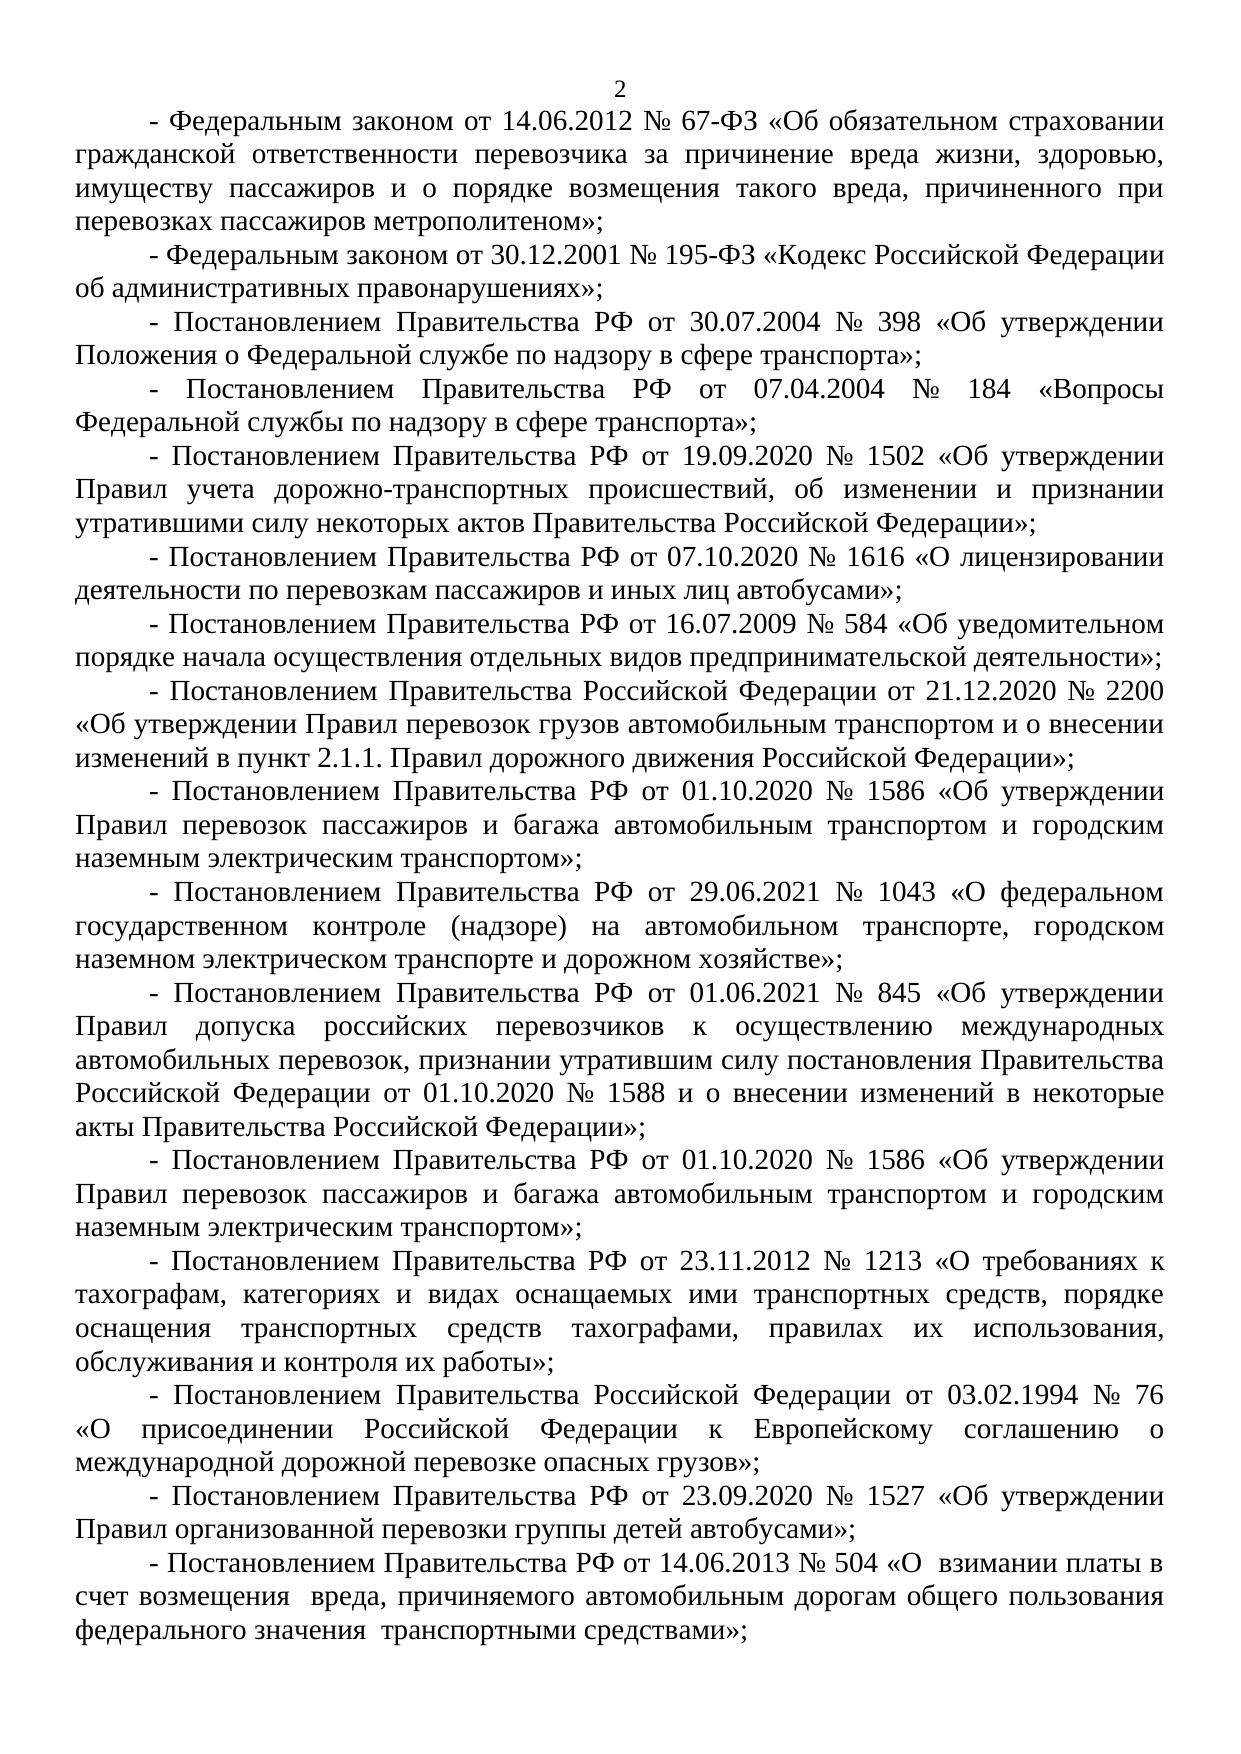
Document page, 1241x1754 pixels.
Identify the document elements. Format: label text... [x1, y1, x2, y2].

text - Постановлением Правительства РФ от 07.10.2020 № 1616 «О лицензировании деятельности по перевозкам пассажиров и иных лиц автобусами»; [75, 539, 1165, 606]
text - Федеральным законом от 14.06.2012 № 67-ФЗ «Об обязательном страховании гражданской ответственности перевозчика за причинение вреда жизни, здоровью, имуществу пассажиров и о порядке возмещения такого вреда, причиненного при перевозках пассажиров метрополитеном»; [75, 103, 1165, 237]
text - Постановлением Правительства РФ от 01.10.2020 № 1586 «Об утверждении Правил перевозок пассажиров и багажа автомобильным транспортом и городским наземным электрическим транспортом»; [75, 1142, 1165, 1243]
text - Постановлением Правительства Российской Федерации от 03.02.1994 № 76 «О присоединении Российской Федерации к Европейскому соглашению о международной дорожной перевозке опасных грузов»; [75, 1377, 1165, 1478]
text - Постановлением Правительства РФ от 23.09.2020 № 1527 «Об утверждении Правил организованной перевозки группы детей автобусами»; [75, 1478, 1165, 1545]
text - Постановлением Правительства РФ от 01.10.2020 № 1586 «Об утверждении Правил перевозок пассажиров и багажа автомобильным транспортом и городским наземным электрическим транспортом»; [75, 773, 1165, 874]
text - Постановлением Правительства РФ от 01.06.2021 № 845 «Об утверждении Правил допуска российских перевозчиков к осуществлению международных автомобильных перевозок, признании утратившим силу постановления Правительства Российской Федерации от 01.10.2020 № 1588 и о внесении изменений в некоторые акты Правительства Российской Федерации»; [75, 975, 1165, 1142]
text - Постановлением Правительства РФ от 07.04.2004 № 184 «Вопросы Федеральной службы по надзору в сфере транспорта»; [75, 371, 1165, 438]
text - Постановлением Правительства Российской Федерации от 21.12.2020 № 2200 «Об утверждении Правил перевозок грузов автомобильным транспортом и о внесении изменений в пункт 2.1.1. Правил дорожного движения Российской Федерации»; [75, 673, 1165, 773]
text - Постановлением Правительства РФ от 30.07.2004 № 398 «Об утверждении Положения о Федеральной службе по надзору в сфере транспорта»; [75, 304, 1165, 371]
text - Постановлением Правительства РФ от 23.11.2012 № 1213 «О требованиях к тахографам, категориях и видах оснащаемых ими транспортных средств, порядке оснащения транспортных средств тахографами, правилах их использования, обслуживания и контроля их работы»; [75, 1243, 1165, 1377]
text - Федеральным законом от 30.12.2001 № 195-ФЗ «Кодекс Российской Федерации об административных правонарушениях»; [75, 237, 1165, 304]
text - Постановлением Правительства РФ от 16.07.2009 № 584 «Об уведомительном порядке начала осуществления отдельных видов предпринимательской деятельности»; [75, 606, 1165, 673]
text - Постановлением Правительства РФ от 19.09.2020 № 1502 «Об утверждении Правил учета дорожно-транспортных происшествий, об изменении и признании утратившими силу некоторых актов Правительства Российской Федерации»; [75, 438, 1165, 539]
text - Постановлением Правительства РФ от 29.06.2021 № 1043 «О федеральном государственном контроле (надзоре) на автомобильном транспорте, городском наземном электрическом транспорте и дорожном хозяйстве»; [75, 874, 1165, 975]
text - Постановлением Правительства РФ от 14.06.2013 № 504 «О взимании платы в счет возмещения вреда, причиняемого автомобильным дорогам общего пользования федерального значения транспортными средствами»; [75, 1545, 1165, 1646]
